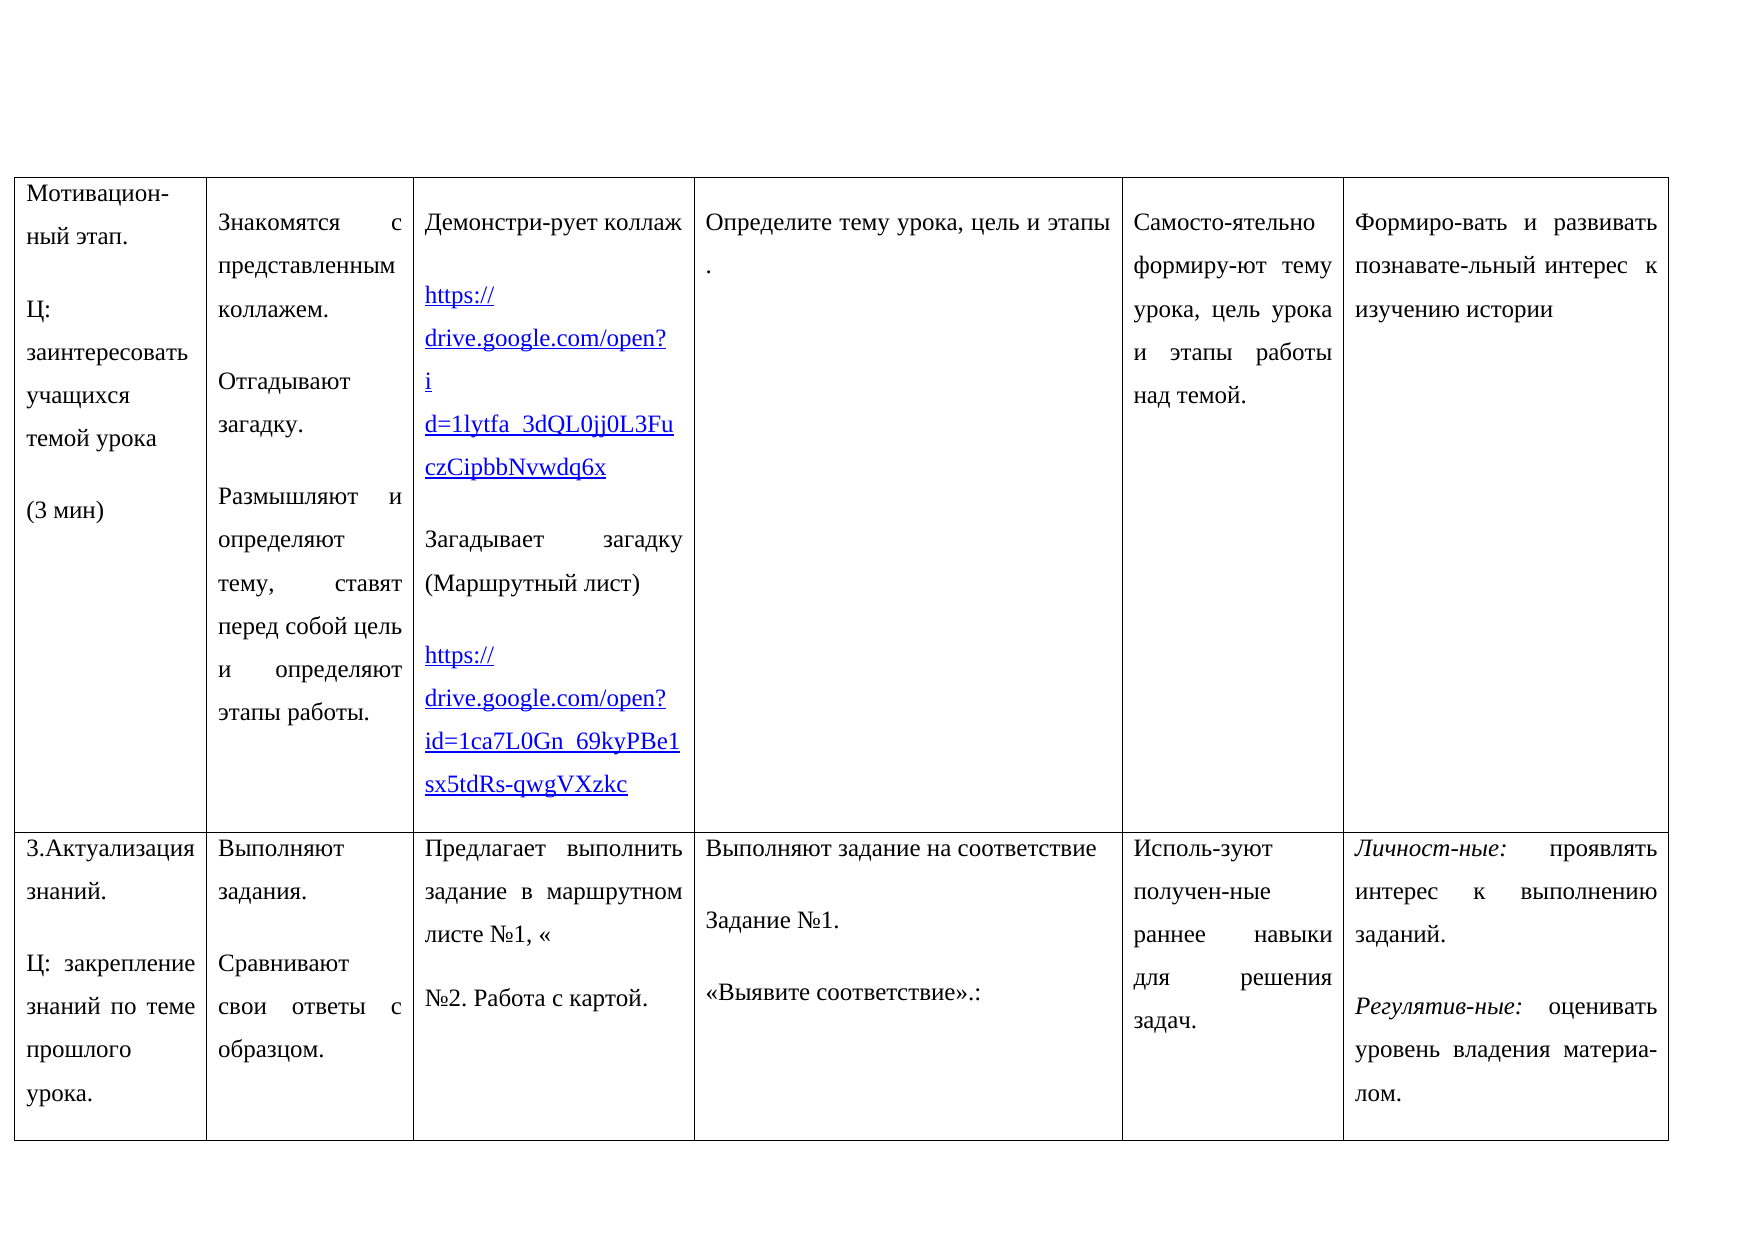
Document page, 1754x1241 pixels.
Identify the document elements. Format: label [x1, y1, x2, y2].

table_cell [15, 833, 206, 1140]
table_cell [207, 178, 413, 832]
table_cell [1123, 833, 1343, 1140]
table_cell [15, 178, 206, 832]
table_cell [1123, 178, 1343, 832]
table_cell [207, 833, 413, 1140]
table_cell [695, 833, 1122, 1140]
table_cell [414, 833, 694, 1140]
table_cell [414, 178, 694, 832]
table_cell [1344, 178, 1668, 832]
table_cell [1344, 833, 1668, 1140]
table_cell [695, 178, 1122, 832]
